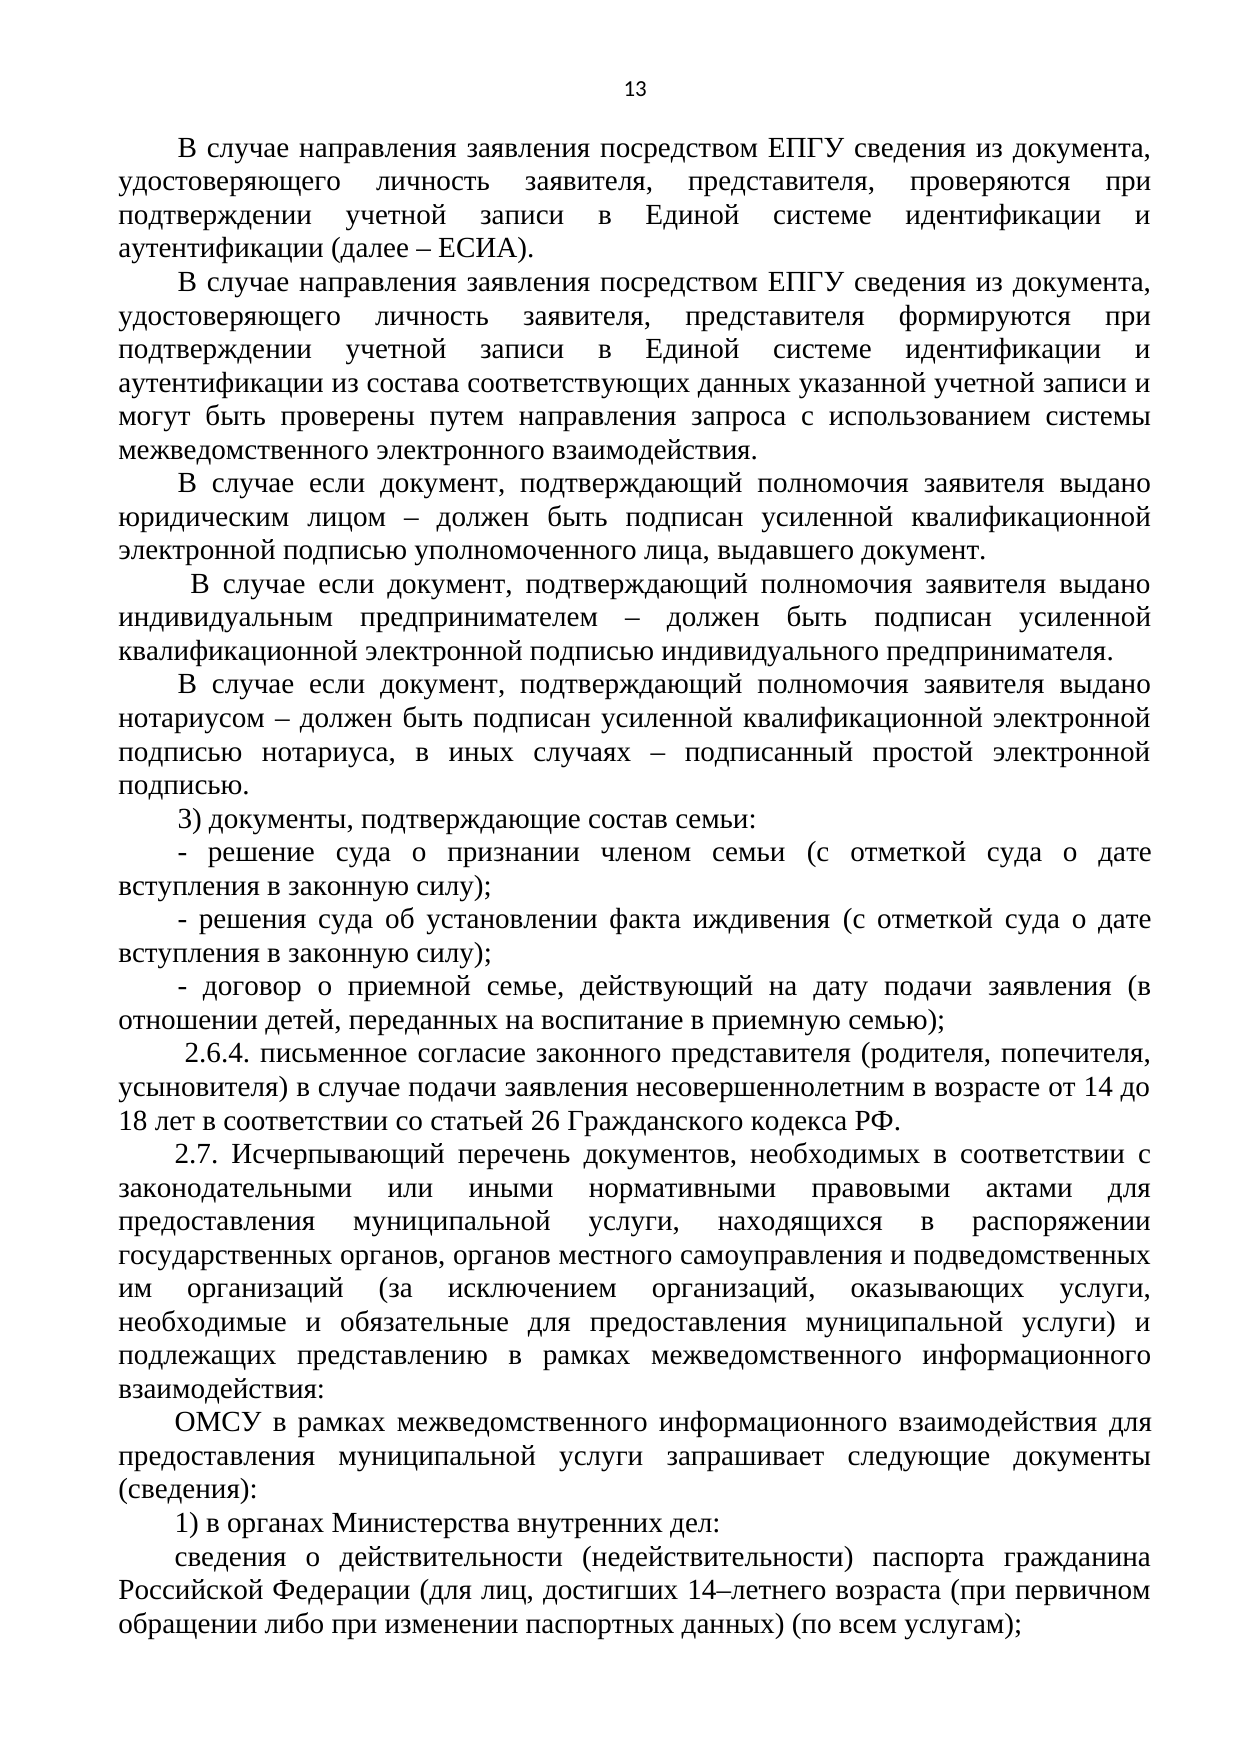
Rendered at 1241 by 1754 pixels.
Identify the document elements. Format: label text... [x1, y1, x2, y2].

text 2.6.4. письменное согласие законного представителя (родителя, попечителя, усыновителя) в случае подачи заявления несовершеннолетним в возрасте от 14 до 18 лет в соответствии со статьей 26 Гражданского кодекса РФ. [118, 1036, 1152, 1136]
text В случае если документ, подтверждающий полномочия заявителя выдано нотариусом – должен быть подписан усиленной квалификационной электронной подписью нотариуса, в иных случаях – подписанный простой электронной подписью. [118, 667, 1152, 801]
text - решения суда об установлении факта иждивения (с отметкой суда о дате вступления в законную силу); [118, 901, 1152, 968]
text В случае направления заявления посредством ЕПГУ сведения из документа, удостоверяющего личность заявителя, представителя, проверяются при подтверждении учетной записи в Единой системе идентификации и аутентификации (далее – ЕСИА). [118, 130, 1152, 264]
text сведения о действительности (недействительности) паспорта гражданина Российской Федерации (для лиц, достигших 14–летнего возраста (при первичном обращении либо при изменении паспортных данных) (по всем услугам); [118, 1539, 1152, 1639]
text - решение суда о признании членом семьи (с отметкой суда о дате вступления в законную силу); [118, 834, 1152, 901]
text 1) в органах Министерства внутренних дел: [118, 1505, 1152, 1539]
text В случае если документ, подтверждающий полномочия заявителя выдано индивидуальным предпринимателем – должен быть подписан усиленной квалификационной электронной подписью индивидуального предпринимателя. [118, 566, 1152, 667]
text ОМСУ в рамках межведомственного информационного взаимодействия для предоставления муниципальной услуги запрашивает следующие документы (сведения): [118, 1404, 1152, 1505]
text В случае направления заявления посредством ЕПГУ сведения из документа, удостоверяющего личность заявителя, представителя формируются при подтверждении учетной записи в Единой системе идентификации и аутентификации из состава соответствующих данных указанной учетной записи и могут быть проверены путем направления запроса с использованием системы межведомственного электронного взаимодействия. [118, 264, 1152, 465]
text 2.7. Исчерпывающий перечень документов, необходимых в соответствии с законодательными или иными нормативными правовыми актами для предоставления муниципальной услуги, находящихся в распоряжении государственных органов, органов местного самоуправления и подведомственных им организаций (за исключением организаций, оказывающих услуги, необходимые и обязательные для предоставления муниципальной услуги) и подлежащих представлению в рамках межведомственного информационного взаимодействия: [118, 1136, 1152, 1404]
text В случае если документ, подтверждающий полномочия заявителя выдано юридическим лицом – должен быть подписан усиленной квалификационной электронной подписью уполномоченного лица, выдавшего документ. [118, 465, 1152, 566]
text - договор о приемной семье, действующий на дату подачи заявления (в отношении детей, переданных на воспитание в приемную семью); [118, 968, 1152, 1036]
text 3) документы, подтверждающие состав семьи: [118, 801, 1152, 834]
